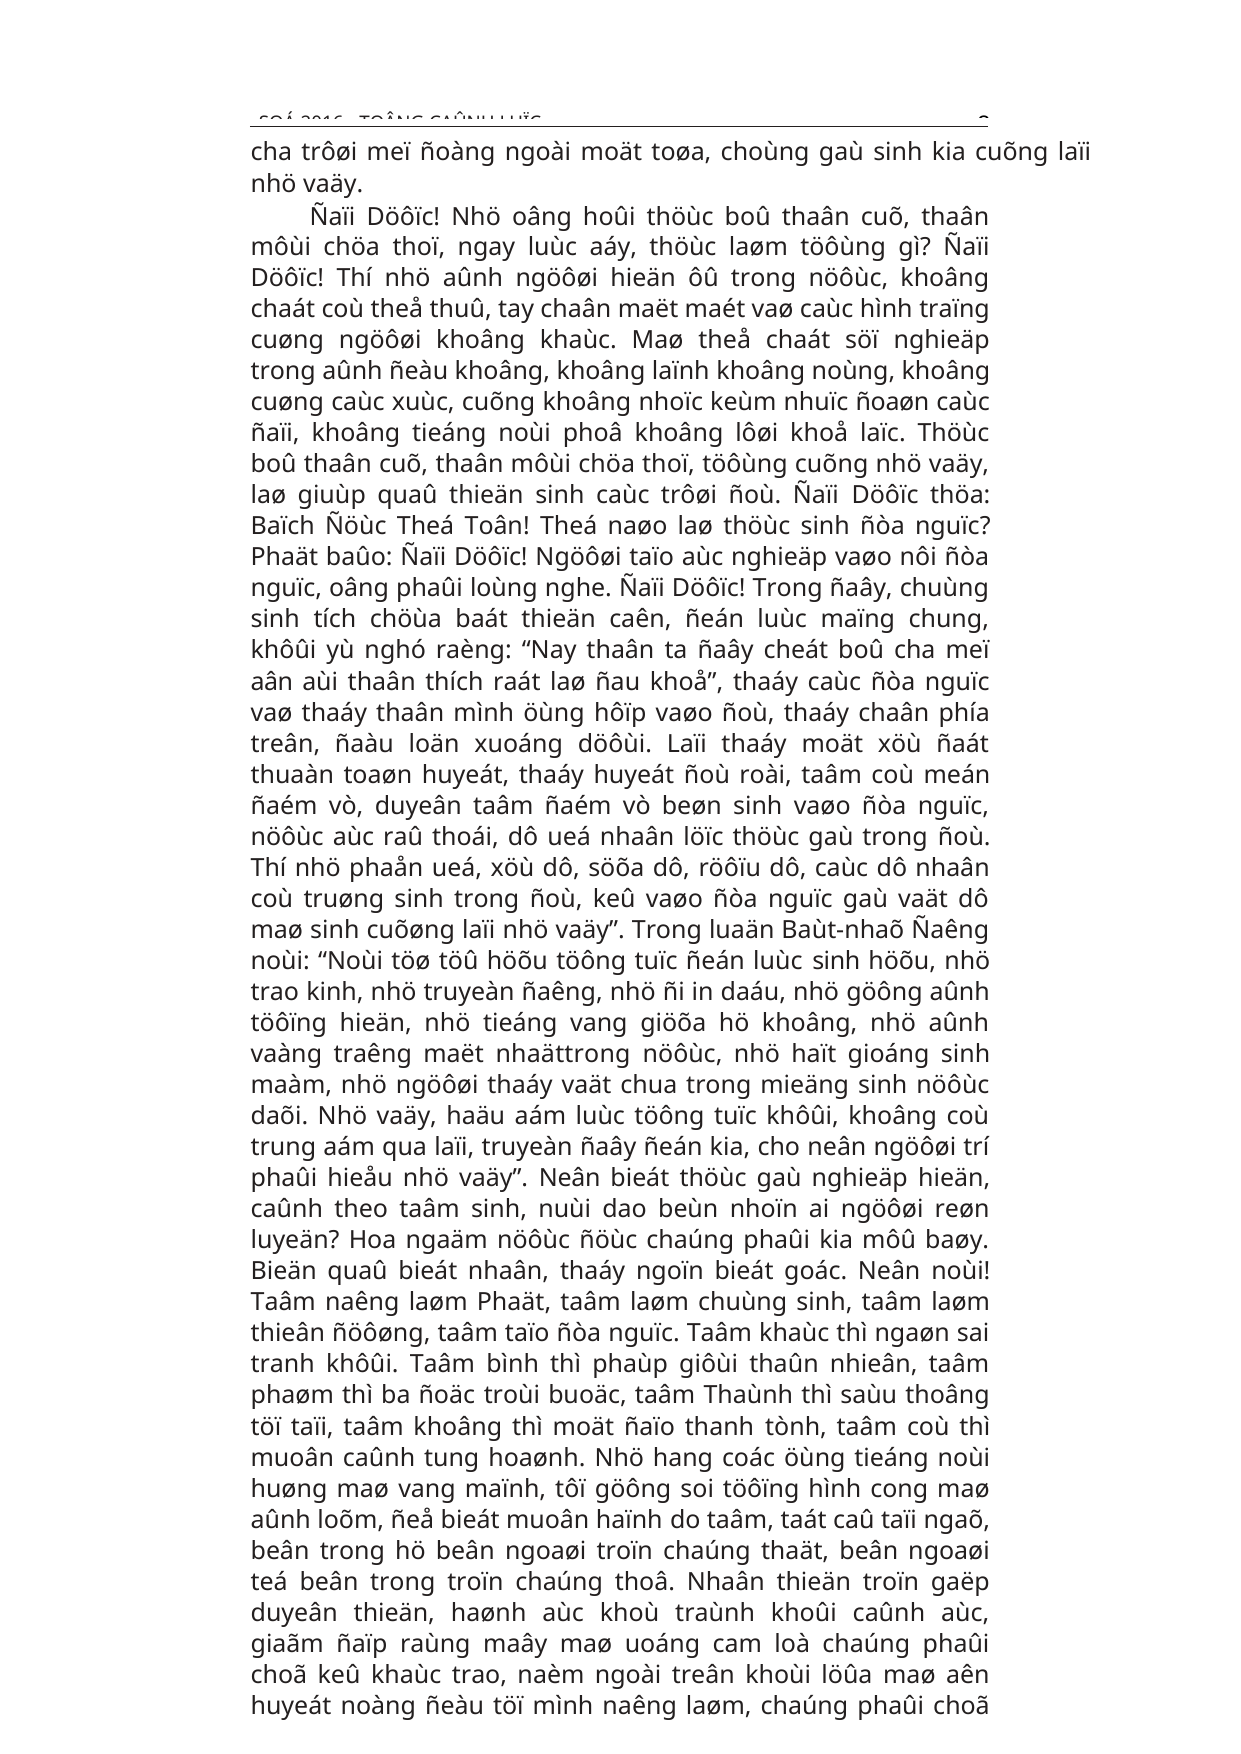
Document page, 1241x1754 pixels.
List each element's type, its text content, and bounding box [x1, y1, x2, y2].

text cha trôøi meï ñoàng ngoài moät toøa, choùng gaù sinh kia cuõng laïi nhö vaäy. [250, 134, 1092, 199]
